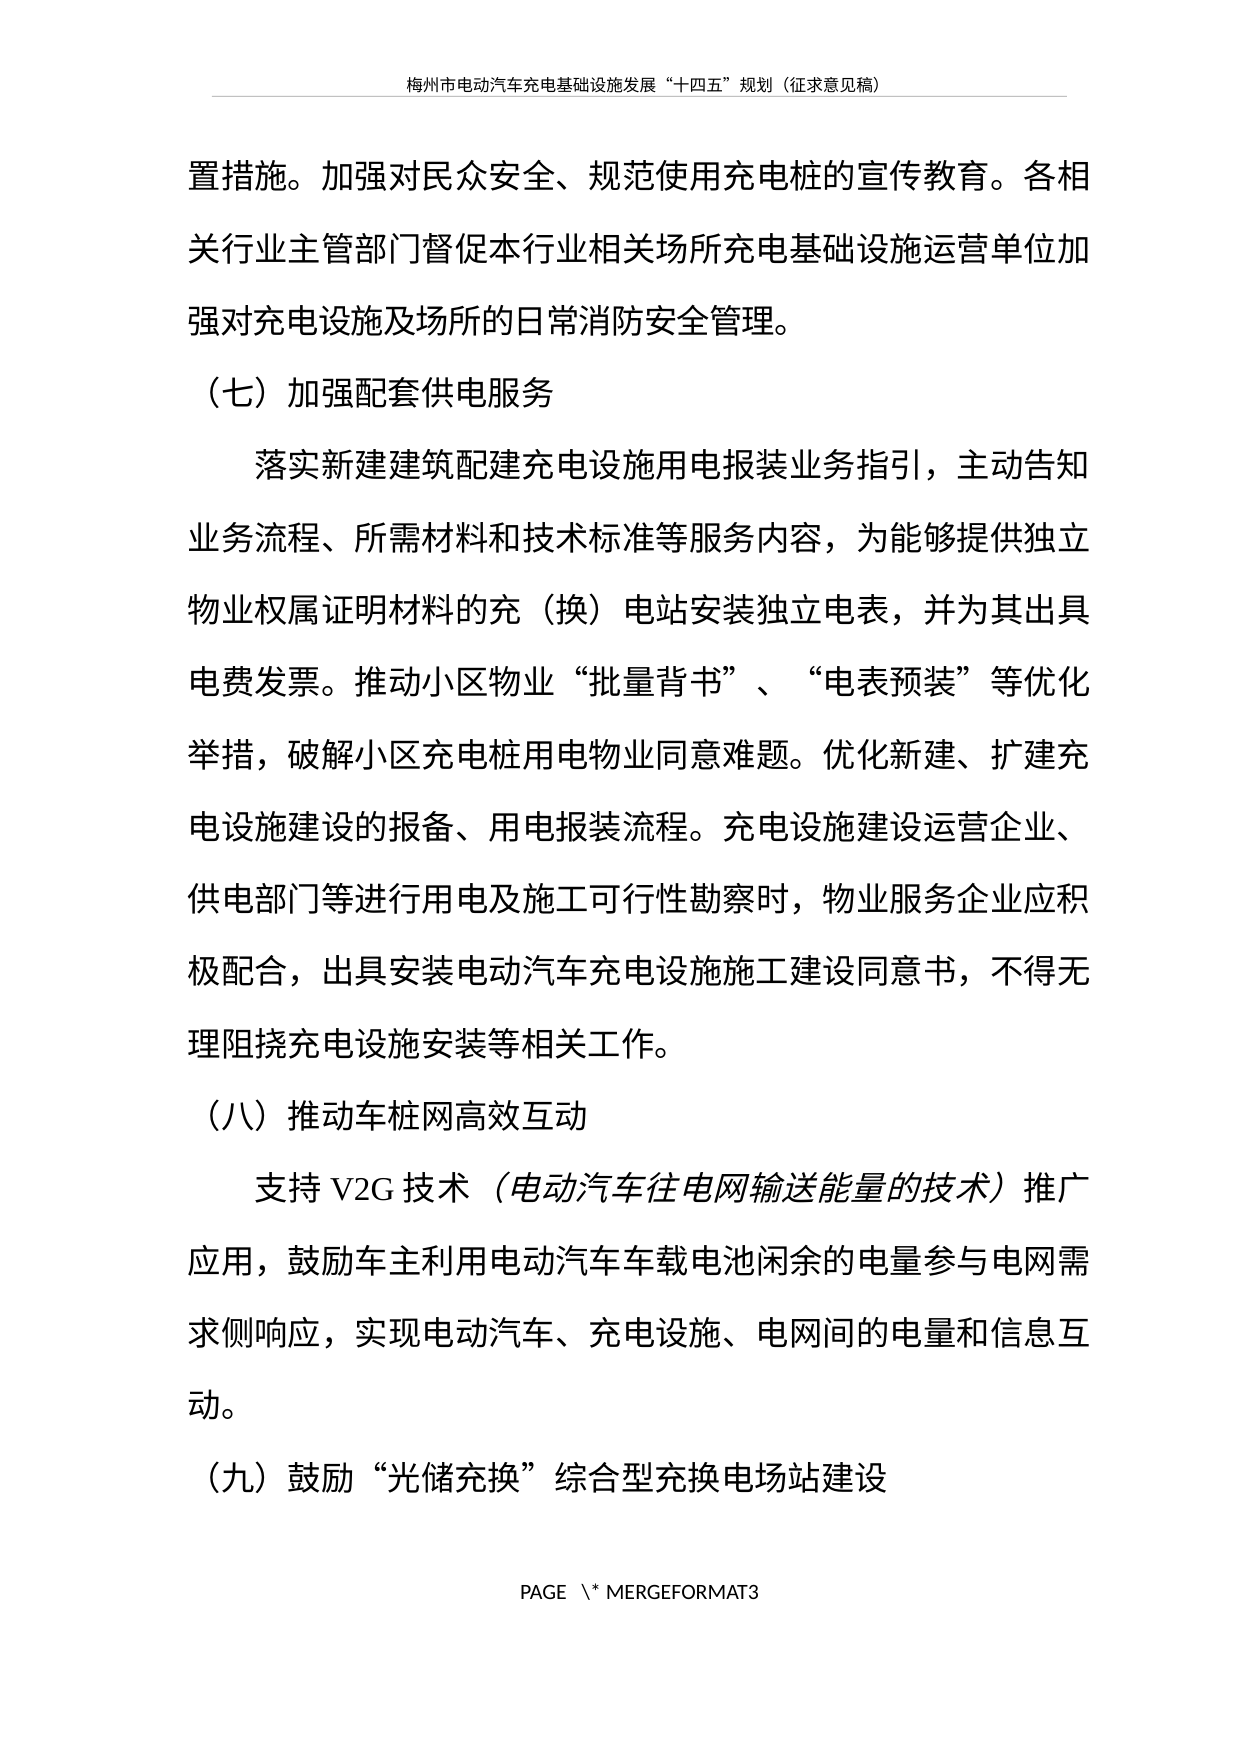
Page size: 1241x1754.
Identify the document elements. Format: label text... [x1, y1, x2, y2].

text （九）鼓励“光储充换”综合型充换电场站建设 [187, 1451, 1091, 1499]
text （八）推动车桩网高效互动 [187, 1090, 1091, 1138]
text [187, 150, 1091, 343]
text 支持V2G技术（电动汽车往电网输送能量的技术）推广应用，鼓励车主利用电动汽车车载电池闲余的电量参与电网需求侧响应，实现电动汽车、充电设施、电网间的电量和信息互动。 [187, 1162, 1091, 1427]
text （七）加强配套供电服务 [187, 367, 1091, 415]
text 落实新建建筑配建充电设施用电报装业务指引，主动告知业务流程、所需材料和技术标准等服务内容，为能够提供独立物业权属证明材料的充（换）电站安装独立电表，并为其出具电费发票。推动小区物业“批量背书”、“电表预装”等优化举措，破解小区充电桩用电物业同意难题。优化新建、扩建充电设施建设的报备、用电报装流程。充电设施建设运营企业、供电部门等进行用电及施工可行性勘察时，物业服务企业应积极配合，出具安装电动汽车充电设施施工建设同意书，不得无理阻挠充电设施安装等相关工作。 [187, 439, 1091, 1066]
